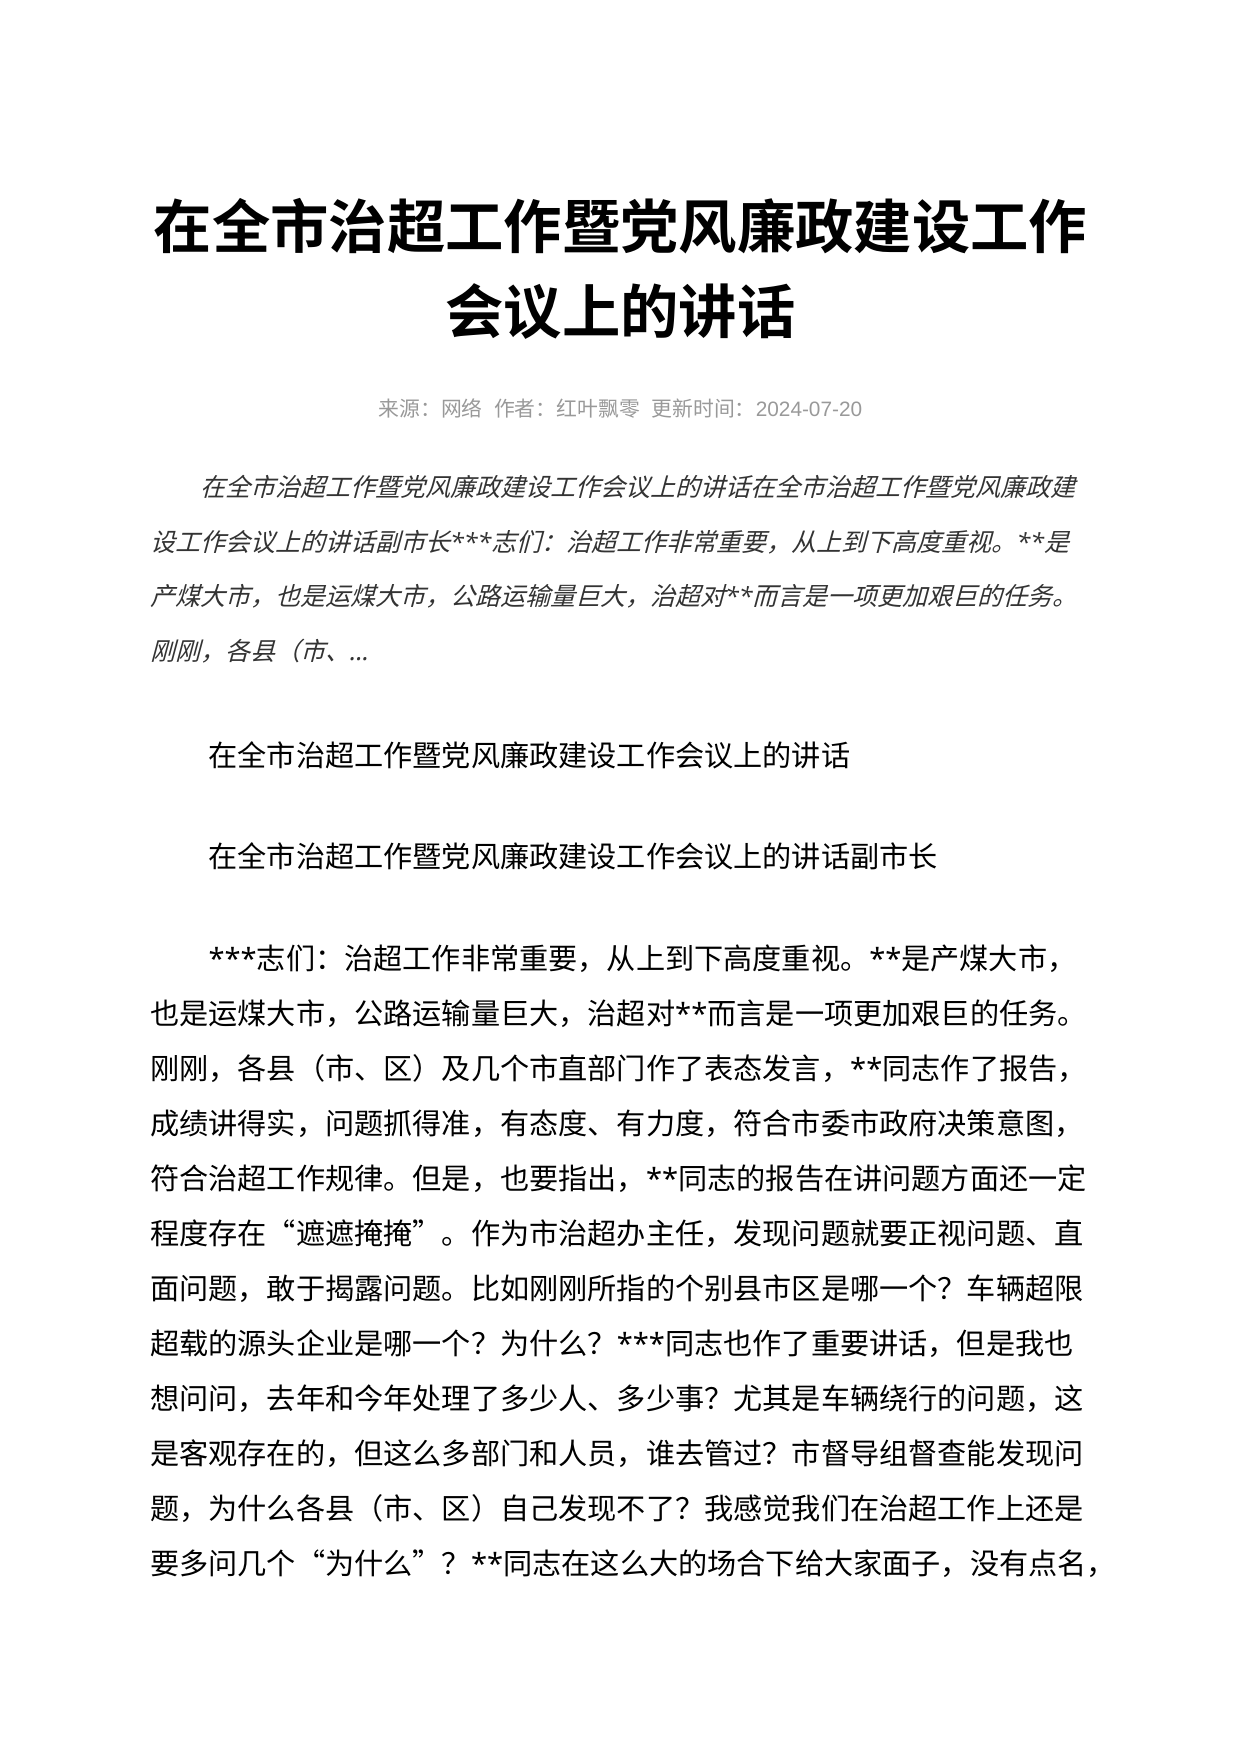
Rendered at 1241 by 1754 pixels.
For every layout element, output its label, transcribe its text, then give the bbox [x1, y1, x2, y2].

text 来源：网络 作者：红叶飘零 更新时间：2024-07-20 [150, 397, 1090, 421]
text 在全市治超工作暨党风廉政建设工作会议上的讲话 [150, 732, 1090, 774]
text 在全市治超工作暨党风廉政建设工作会议上的讲话副市长 [150, 834, 1090, 876]
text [150, 936, 1090, 1583]
subtitle 在全市治超工作暨党风廉政建设工作会议上的讲话 [150, 181, 1090, 350]
text 在全市治超工作暨党风廉政建设工作会议上的讲话在全市治超工作暨党风廉政建设工作会议上的讲话副市长***志们：治超工作非常重要，从上到下高度重视。**是产煤大市，也是运煤大市，公路运输量巨大，治超对**而言是一项更加艰巨的任务。刚刚，各县（市、... [150, 468, 1090, 667]
